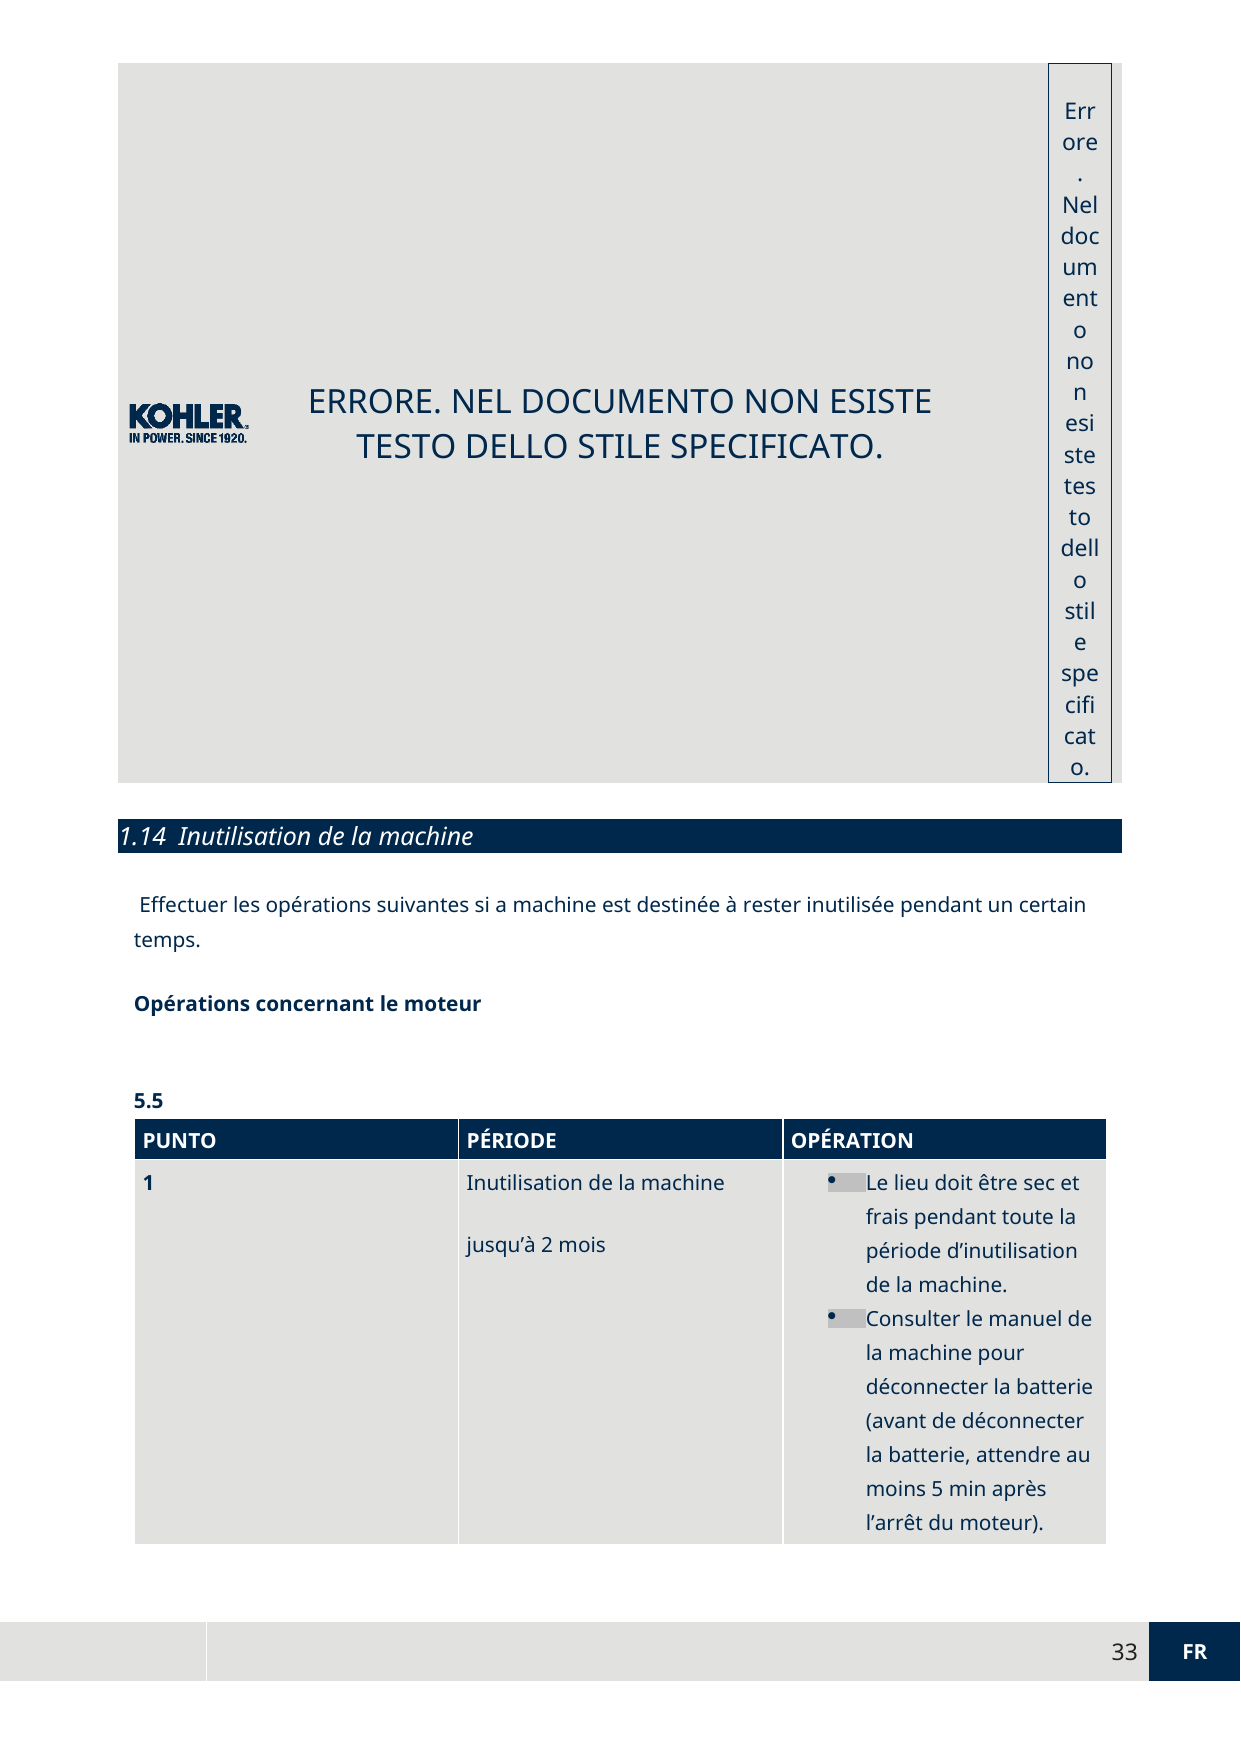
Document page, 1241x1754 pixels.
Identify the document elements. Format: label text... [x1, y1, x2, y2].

table_header Effectuer les opérations suivantes si a machine est destinée à rester inutilisée pendant un certain temps. [118, 872, 1122, 971]
picture [129, 403, 249, 443]
table_cell Opérations concernant le moteur 5.5 [118, 971, 1122, 1561]
subtitle Inutilisation de la machine [118, 819, 1122, 853]
